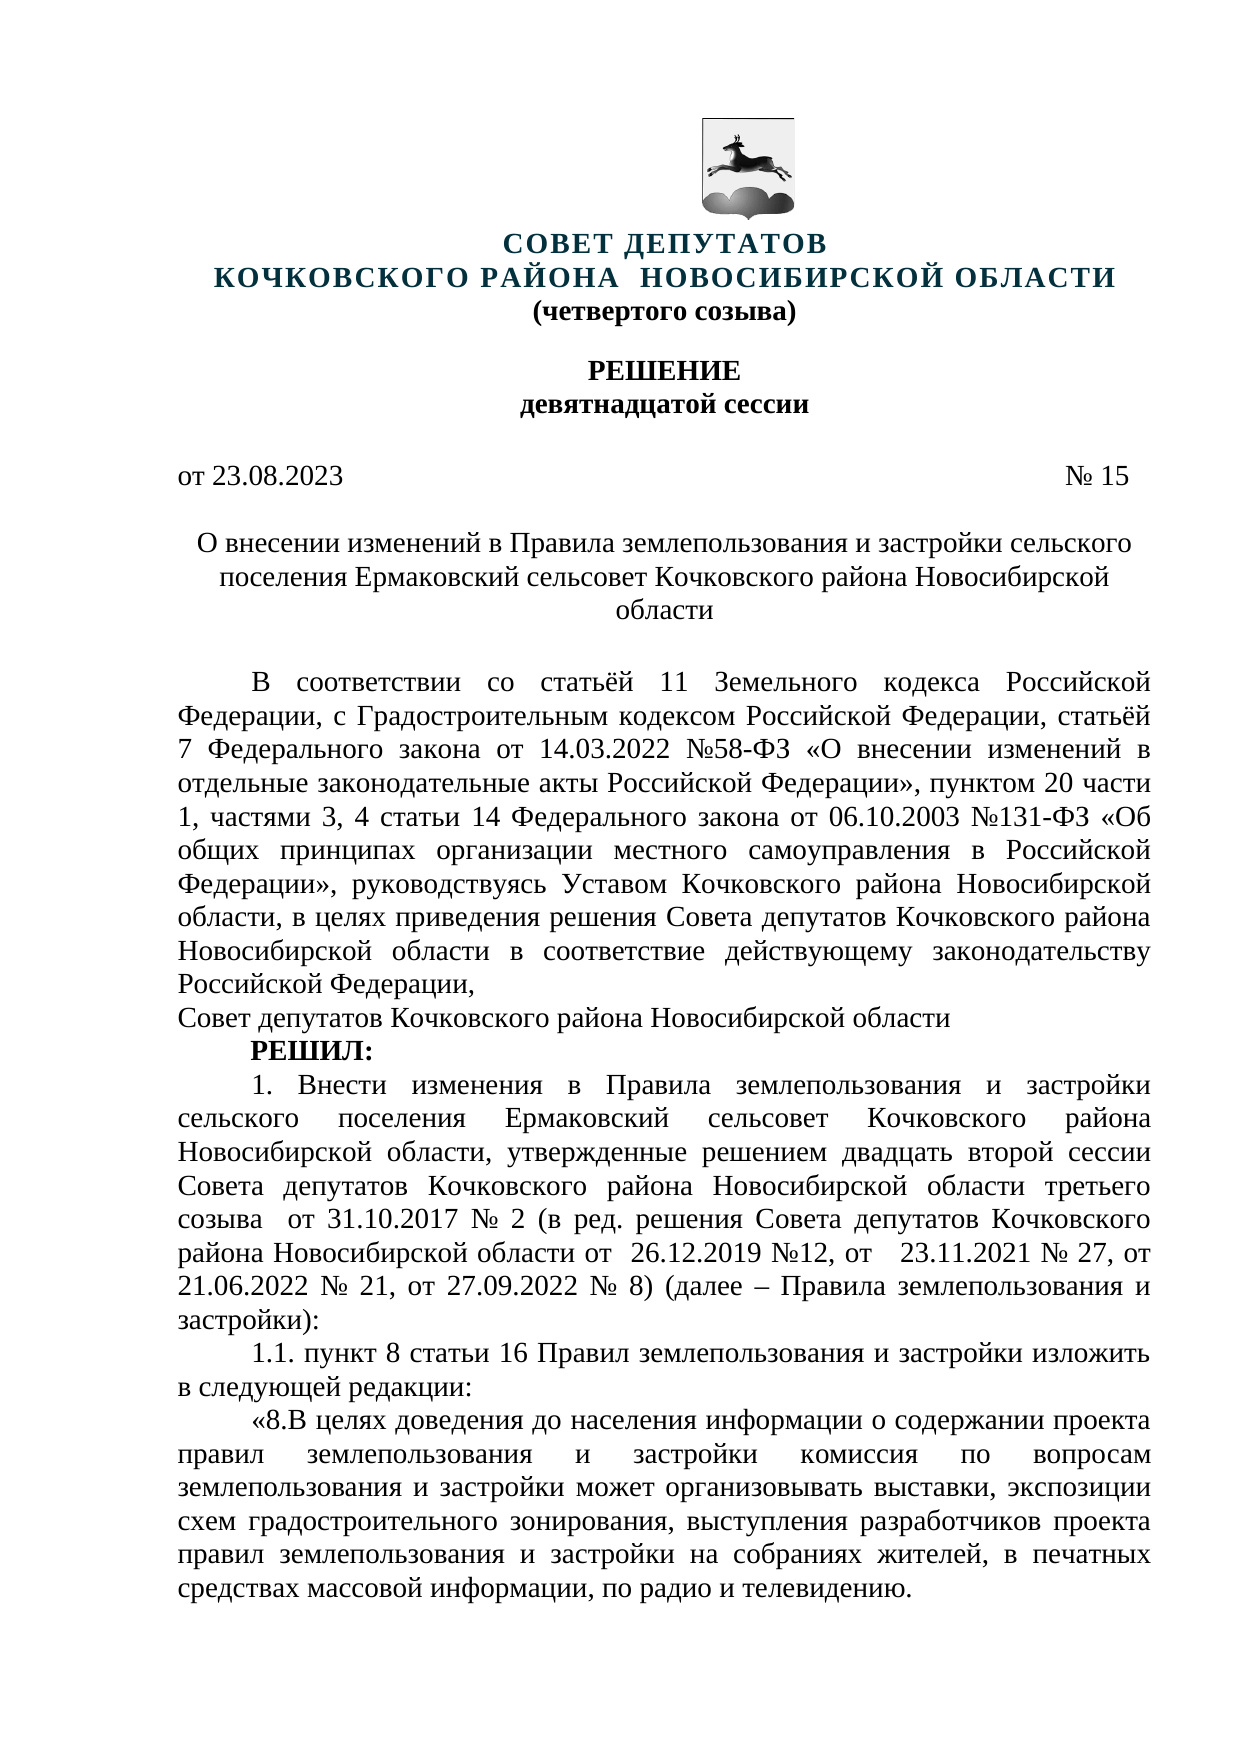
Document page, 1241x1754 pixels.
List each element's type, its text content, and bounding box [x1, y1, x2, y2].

subtitle СОВЕТ ДЕПУТАТОВ [177, 226, 1152, 260]
text 1.1. пункт 8 статьи 16 Правил землепользования и застройки изложить в следующей редакции: [177, 1335, 1152, 1402]
text О внесении изменений в Правила землепользования и застройки сельского поселения Ермаковский сельсовет Кочковского района Новосибирской области [177, 525, 1152, 626]
text от 23.08.2023 № 15 [177, 458, 1152, 492]
text (четвертого созыва) [177, 293, 1152, 327]
text 1. Внести изменения в Правила землепользования и застройки сельского поселения Ермаковский сельсовет Кочковского района Новосибирской области, утвержденные решением двадцать второй сессии Совета депутатов Кочковского района Новосибирской области третьего созыва от 31.10.2017 № 2 (в ред. решения Совета депутатов Кочковского района Новосибирской области от 26.12.2019 №12, от 23.11.2021 № 27, от 21.06.2022 № 21, от 27.09.2022 № 8) (далее – Правила землепользования и застройки): [177, 1067, 1152, 1335]
list «8.В целях доведения до населения информации о содержании проекта правил землепользования и застройки комиссия по вопросам землепользования и застройки может организовывать выставки, экспозиции схем градостроительного зонирования, выступления разработчиков проекта правил землепользования и застройки на собраниях жителей, в печатных средствах массовой информации, по радио и телевидению. [177, 1402, 1152, 1604]
text Совет депутатов Кочковского района Новосибирской области [177, 1000, 1152, 1033]
text девятнадцатой сессии [177, 386, 1152, 420]
text РЕШИЛ: [177, 1033, 1152, 1067]
text В соответствии со статьёй 11 Земельного кодекса Российской Федерации, с Градостроительным кодексом Российской Федерации, статьёй 7 Федерального закона от 14.03.2022 №58-ФЗ «О внесении изменений в отдельные законодательные акты Российской Федерации», пунктом 20 части 1, частями 3, 4 статьи 14 Федерального закона от 06.10.2003 №131-ФЗ «Об общих принципах организации местного самоуправления в Российской Федерации», руководствуясь Уставом Кочковского района Новосибирской области, в целях приведения решения Совета депутатов Кочковского района Новосибирской области в соответствие действующему законодательству Российской Федерации, [177, 664, 1152, 1000]
subtitle КОЧКОВСКОГО РАЙОНА НОВОСИБИРСКОЙ ОБЛАСТИ [177, 260, 1152, 293]
text РЕШЕНИЕ [177, 353, 1152, 386]
picture [702, 118, 795, 220]
